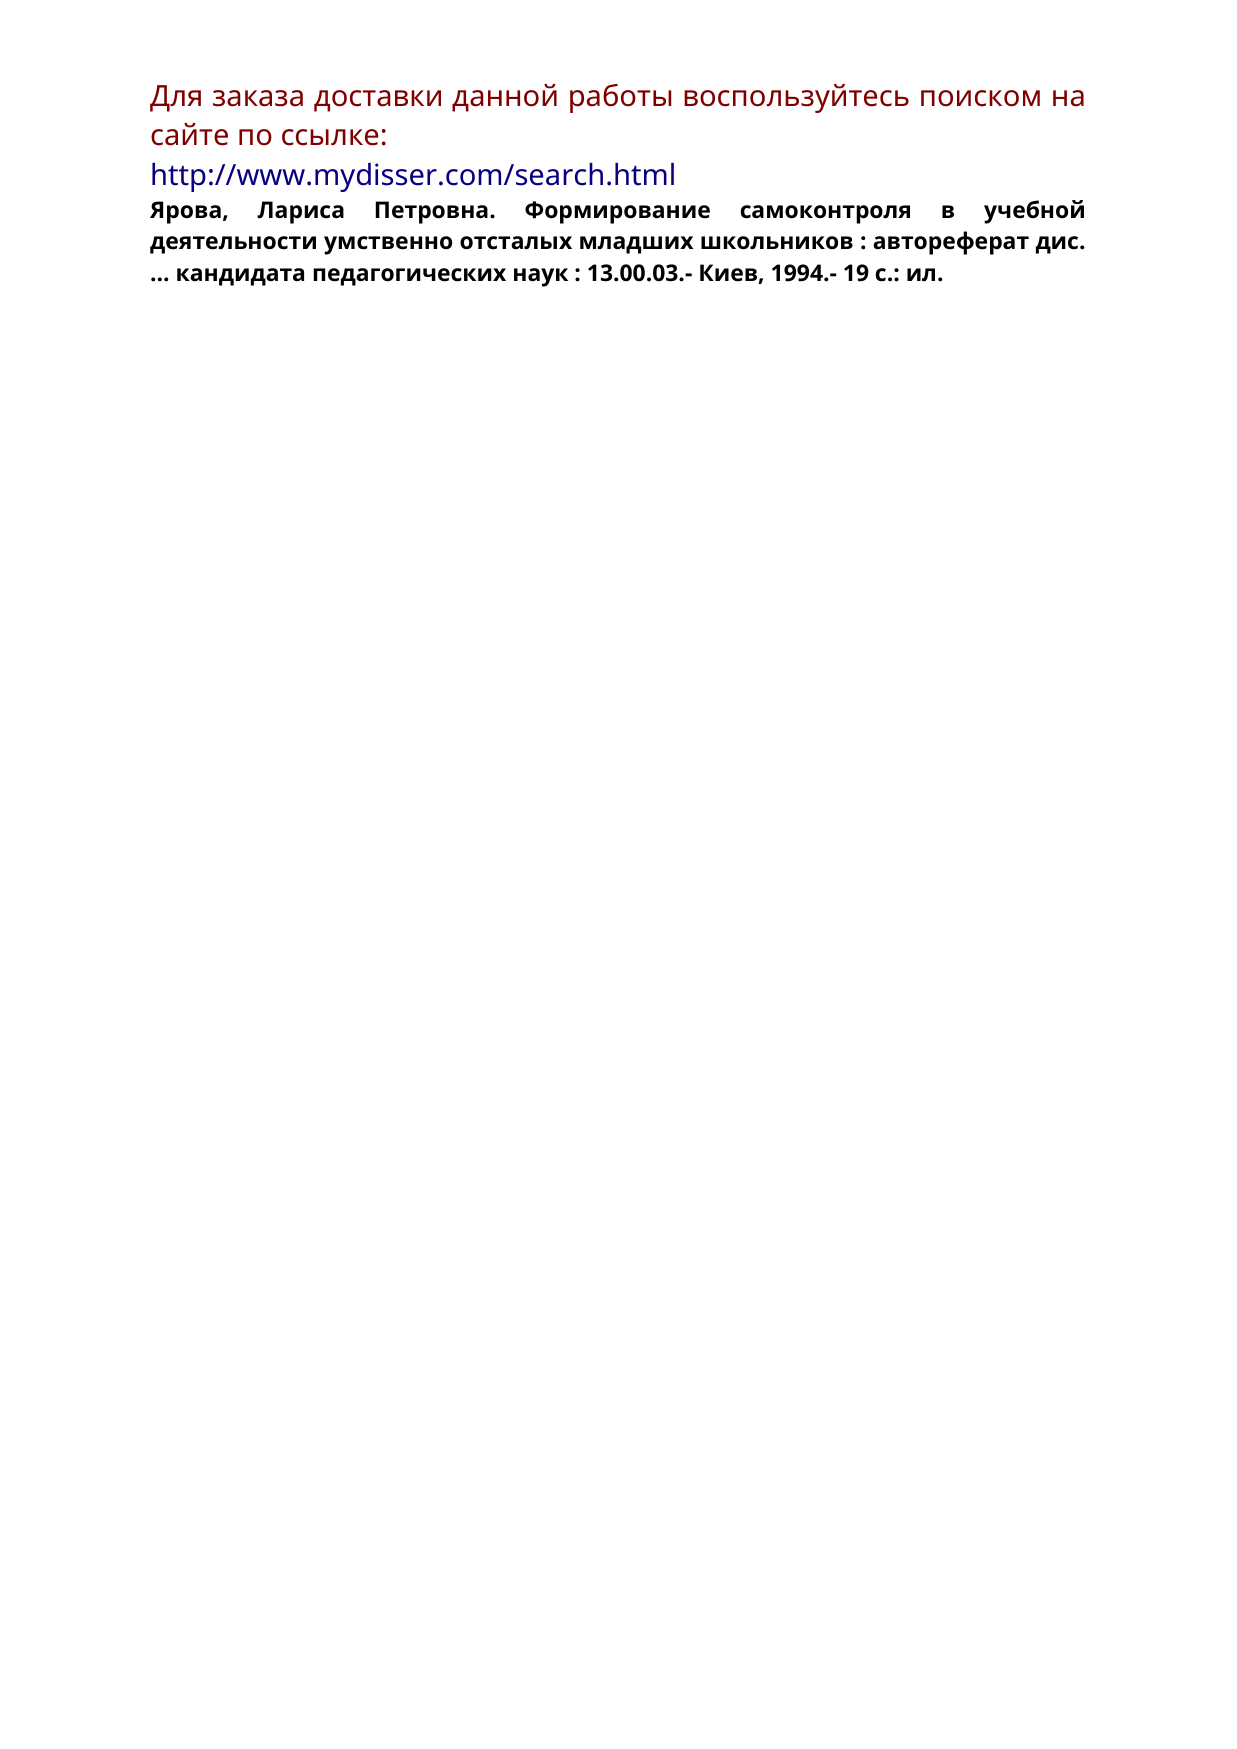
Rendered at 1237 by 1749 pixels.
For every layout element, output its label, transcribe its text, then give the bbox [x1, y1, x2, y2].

text Ярова, Лариса Петровна. Формирование самоконтроля в учебной деятельности умственно отсталых младших школьников : автореферат дис. ... кандидата педагогических наук : 13.00.03.- Киев, 1994.- 19 с.: ил. [150, 194, 1086, 288]
